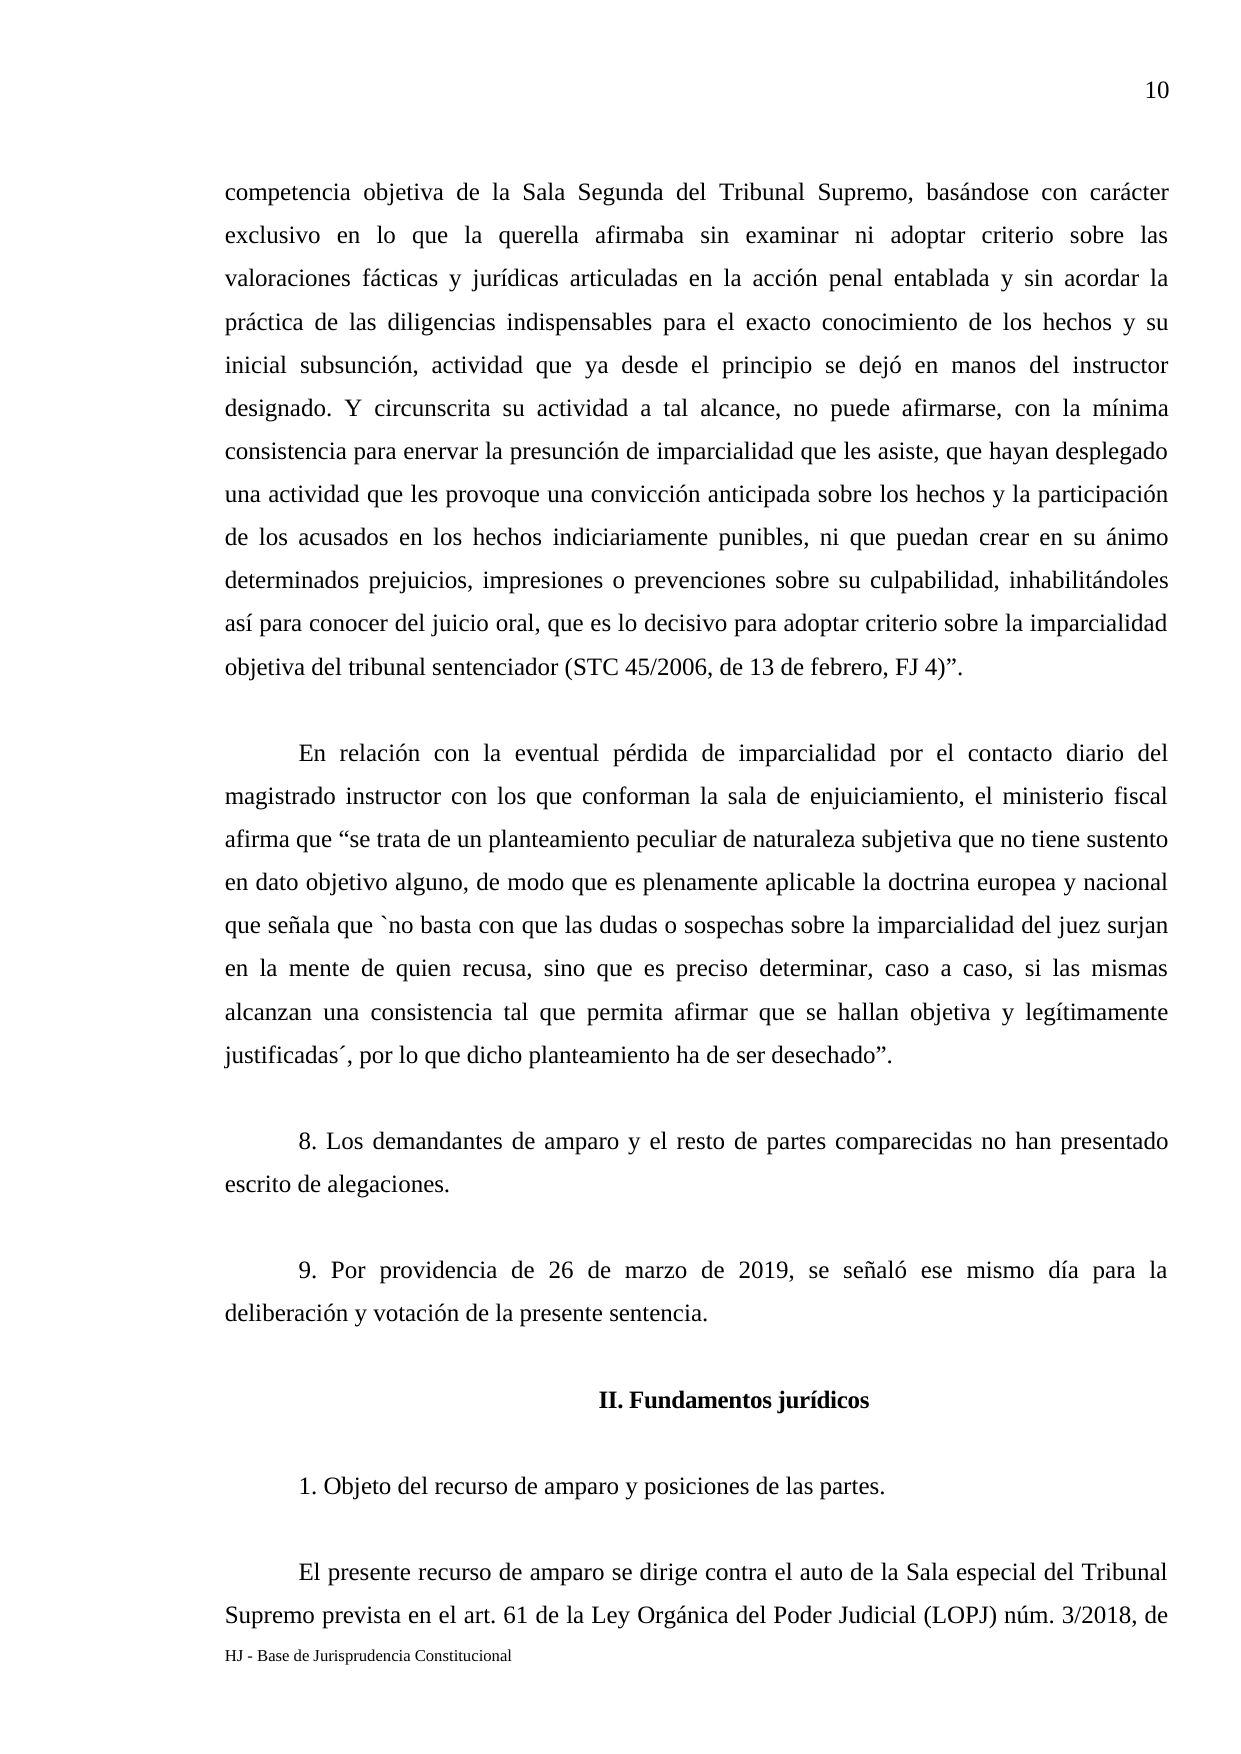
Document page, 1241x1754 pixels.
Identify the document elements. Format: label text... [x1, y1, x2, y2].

text 1. Objeto del recurso de amparo y posiciones de las partes. [224, 1471, 1169, 1500]
text 8. Los demandantes de amparo y el resto de partes comparecidas no han presentado escrito de alegaciones. [224, 1126, 1169, 1198]
subtitle II. Fundamentos jurídicos [224, 1385, 1169, 1413]
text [224, 177, 1169, 680]
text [224, 1557, 1169, 1629]
text 9. Por providencia de 26 de marzo de 2019, se señaló ese mismo día para la deliberación y votación de la presente sentencia. [224, 1255, 1169, 1327]
text En relación con la eventual pérdida de imparcialidad por el contacto diario del magistrado instructor con los que conforman la sala de enjuiciamiento, el ministerio fiscal afirma que “se trata de un planteamiento peculiar de naturaleza subjetiva que no tiene sustento en dato objetivo alguno, de modo que es plenamente aplicable la doctrina europea y nacional que señala que `no basta con que las dudas o sospechas sobre la imparcialidad del juez surjan en la mente de quien recusa, sino que es preciso determinar, caso a caso, si las mismas alcanzan una consistencia tal que permita afirmar que se hallan objetiva y legítimamente justificadas´, por lo que dicho planteamiento ha de ser desechado”. [224, 738, 1169, 1068]
